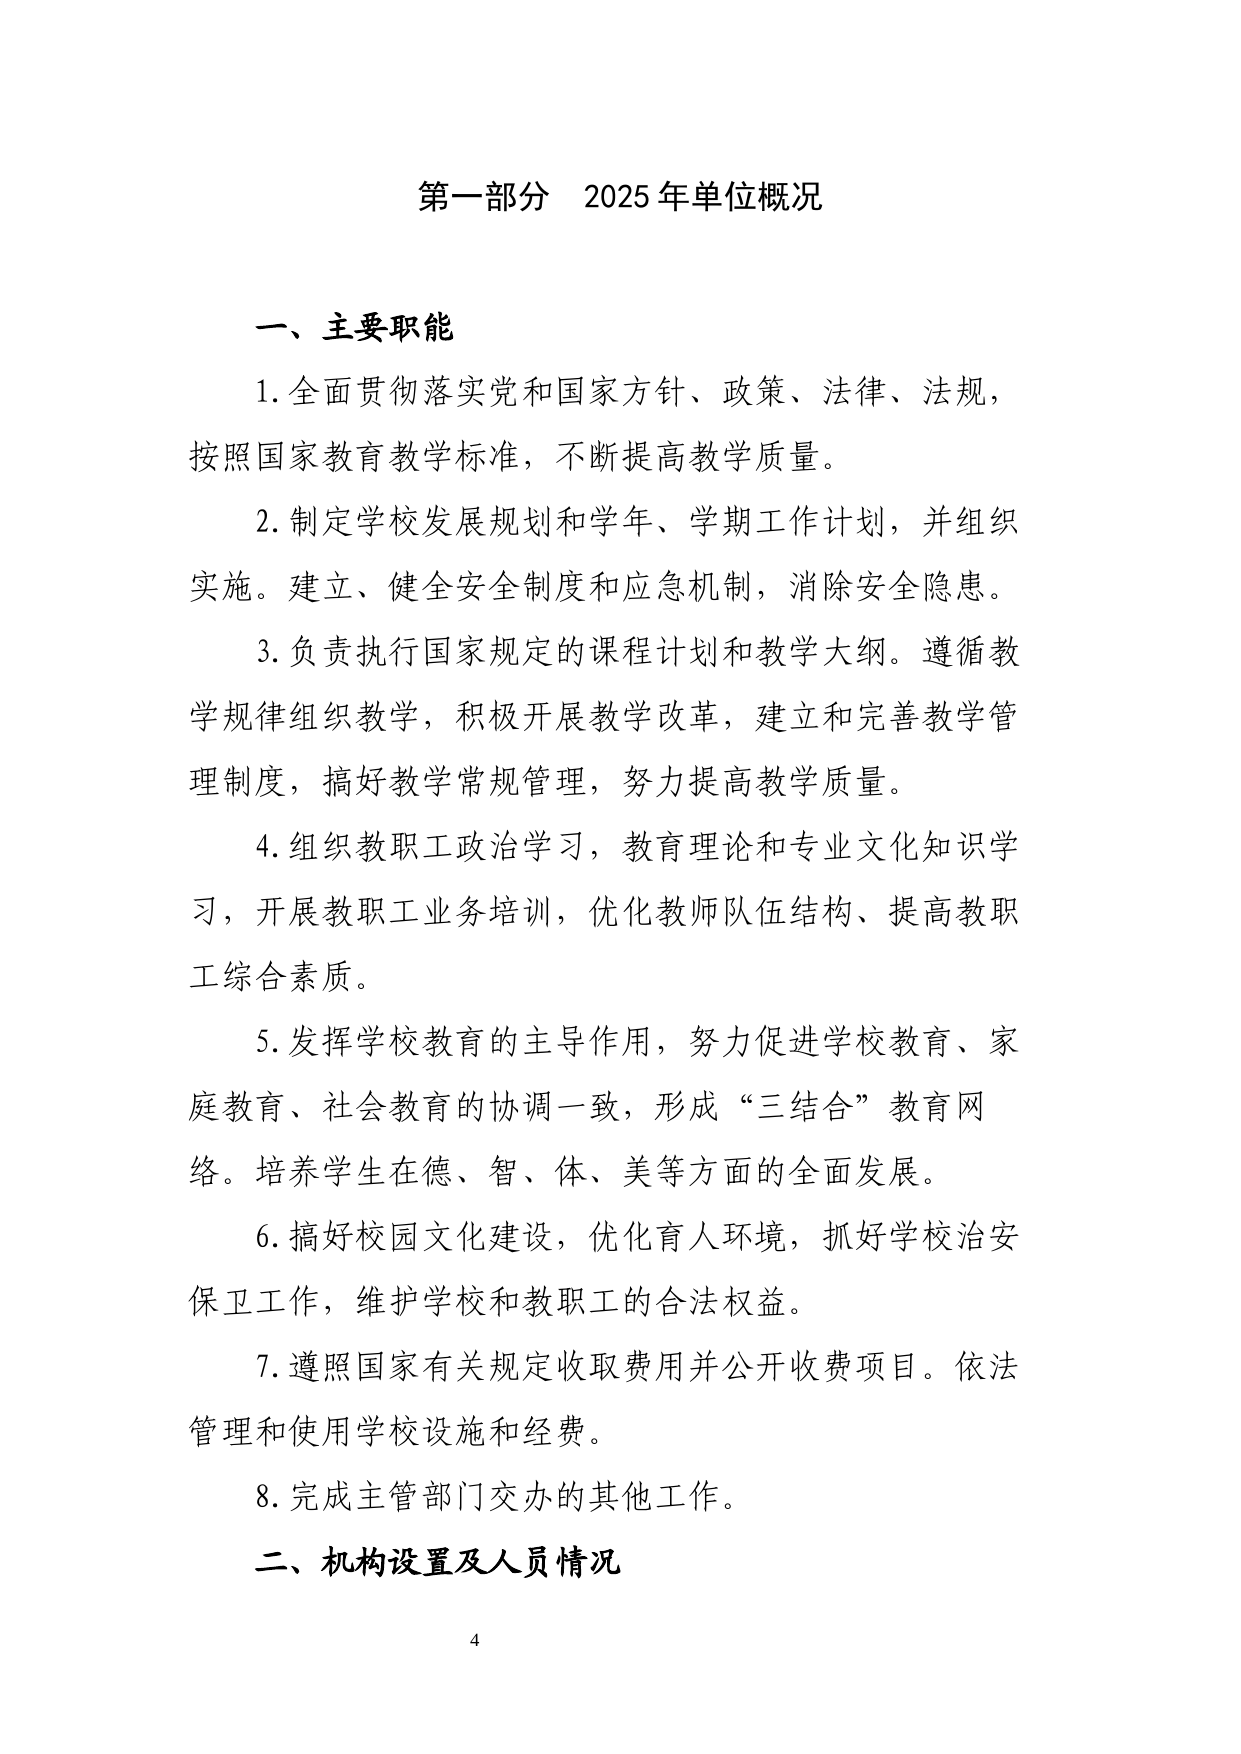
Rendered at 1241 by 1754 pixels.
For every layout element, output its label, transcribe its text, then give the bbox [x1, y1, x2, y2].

text 第一部分 2025年单位概况 [187, 162, 1053, 227]
text 8.完成主管部门交办的其他工作。 [187, 1462, 1053, 1527]
text 6.搞好校园文化建设，优化育人环境，抓好学校治安保卫工作，维护学校和教职工的合法权益。 [187, 1202, 1053, 1332]
text 4.组织教职工政治学习，教育理论和专业文化知识学习，开展教职工业务培训，优化教师队伍结构、提高教职工综合素质。 [187, 812, 1053, 1007]
text 5.发挥学校教育的主导作用，努力促进学校教育、家庭教育、社会教育的协调一致，形成“三结合”教育网络。培养学生在德、智、体、美等方面的全面发展。 [187, 1007, 1053, 1202]
text 7.遵照国家有关规定收取费用并公开收费项目。依法管理和使用学校设施和经费。 [187, 1332, 1053, 1462]
text 一、主要职能 [187, 292, 1053, 357]
text 3.负责执行国家规定的课程计划和教学大纲。遵循教学规律组织教学，积极开展教学改革，建立和完善教学管理制度，搞好教学常规管理，努力提高教学质量。 [187, 617, 1053, 812]
text 1.全面贯彻落实党和国家方针、政策、法律、法规，按照国家教育教学标准，不断提高教学质量。 [187, 357, 1053, 487]
text 2.制定学校发展规划和学年、学期工作计划，并组织实施。建立、健全安全制度和应急机制，消除安全隐患。 [187, 487, 1053, 617]
text 二、机构设置及人员情况 [187, 1527, 1053, 1592]
